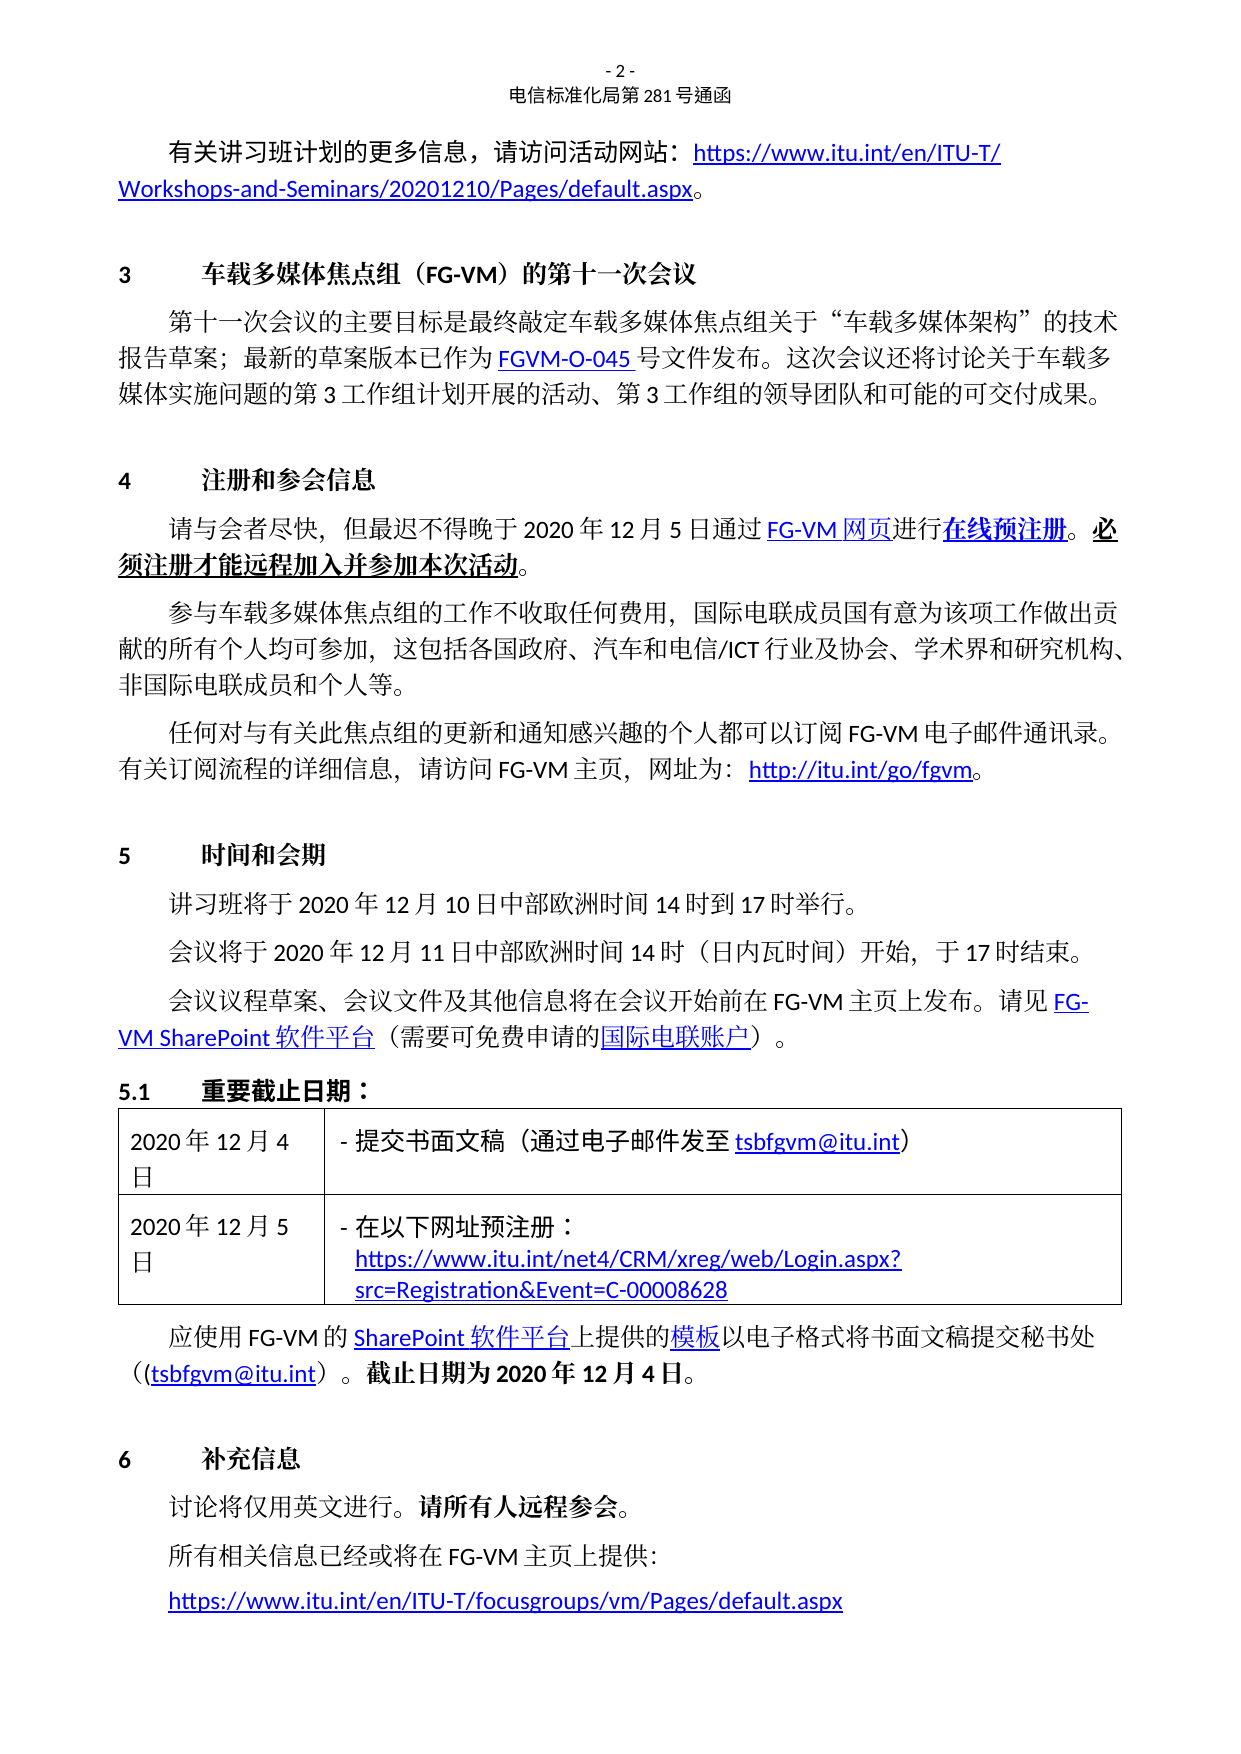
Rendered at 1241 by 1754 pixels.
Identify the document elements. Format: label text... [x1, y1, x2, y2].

text 会议将于2020年12月11日中部欧洲时间14时（日内瓦时间）开始，于17时结束。 [118, 933, 1122, 969]
text 会议议程草案、会议文件及其他信息将在会议开始前在FG-VM主页上发布。请见FG-VM SharePoint软件平台（需要可免费申请的国际电联账户）。 [118, 981, 1122, 1053]
subtitle 5 时间和会期 [118, 836, 1122, 872]
text 第十一次会议的主要目标是最终敲定车载多媒体焦点组关于“车载多媒体架构”的技术报告草案；最新的草案版本已作为FGVM-O-045号文件发布。这次会议还将讨论关于车载多媒体实施问题的第3工作组计划开展的活动、第3工作组的领导团队和可能的可交付成果。 [118, 303, 1122, 411]
table_cell 在以下网址预注册： https://www.itu.int/net4/CRM/xreg/web/Login.aspx?src=Registration&Event=C-00008628 [325, 1195, 1121, 1304]
table_cell 2020年12月5日 [119, 1195, 324, 1304]
text 参与车载多媒体焦点组的工作不收取任何费用，国际电联成员国有意为该项工作做出贡献的所有个人均可参加，这包括各国政府、汽车和电信/ICT行业及协会、学术界和研究机构、非国际电联成员和个人等。 [118, 594, 1122, 702]
text 有关讲习班计划的更多信息，请访问活动网站：https://www.itu.int/en/ITU-T/Workshops-and-Seminars/20201210/Pages/default.aspx。 [118, 132, 1122, 205]
text 所有相关信息已经或将在FG-VM主页上提供： [118, 1537, 1122, 1572]
subtitle 3 车载多媒体焦点组（FG-VM）的第十一次会议 [118, 255, 1122, 291]
table_header 2020年12月4日 [119, 1109, 324, 1193]
text https://www.itu.int/en/ITU-T/focusgroups/vm/Pages/default.aspx [118, 1585, 1122, 1616]
text 应使用FG-VM的SharePoint软件平台上提供的模板以电子格式将书面文稿提交秘书处（(tsbfgvm@itu.int）。截止日期为2020年12月4日。 [118, 1318, 1122, 1390]
text 讨论将仅用英文进行。请所有人远程参会。 [118, 1488, 1122, 1524]
text 任何对与有关此焦点组的更新和通知感兴趣的个人都可以订阅FG-VM电子邮件通讯录。有关订阅流程的详细信息，请访问FG-VM主页，网址为：http://itu.int/go/fgvm。 [118, 714, 1122, 786]
subtitle 4 注册和参会信息 [118, 461, 1122, 497]
table_header 提交书面文稿（通过电子邮件发至tsbfgvm@itu.int） [325, 1109, 1121, 1193]
text 请与会者尽快，但最迟不得晚于2020年12月5日通过进行在线预注册。必须注册才能远程加入并参加本次活动。 [118, 509, 1122, 581]
text 讲习班将于2020年12月10日中部欧洲时间14时到17时举行。 [118, 884, 1122, 920]
subtitle 5.1 重要截止日期： [118, 1074, 1122, 1108]
subtitle 6 补充信息 [118, 1440, 1122, 1476]
